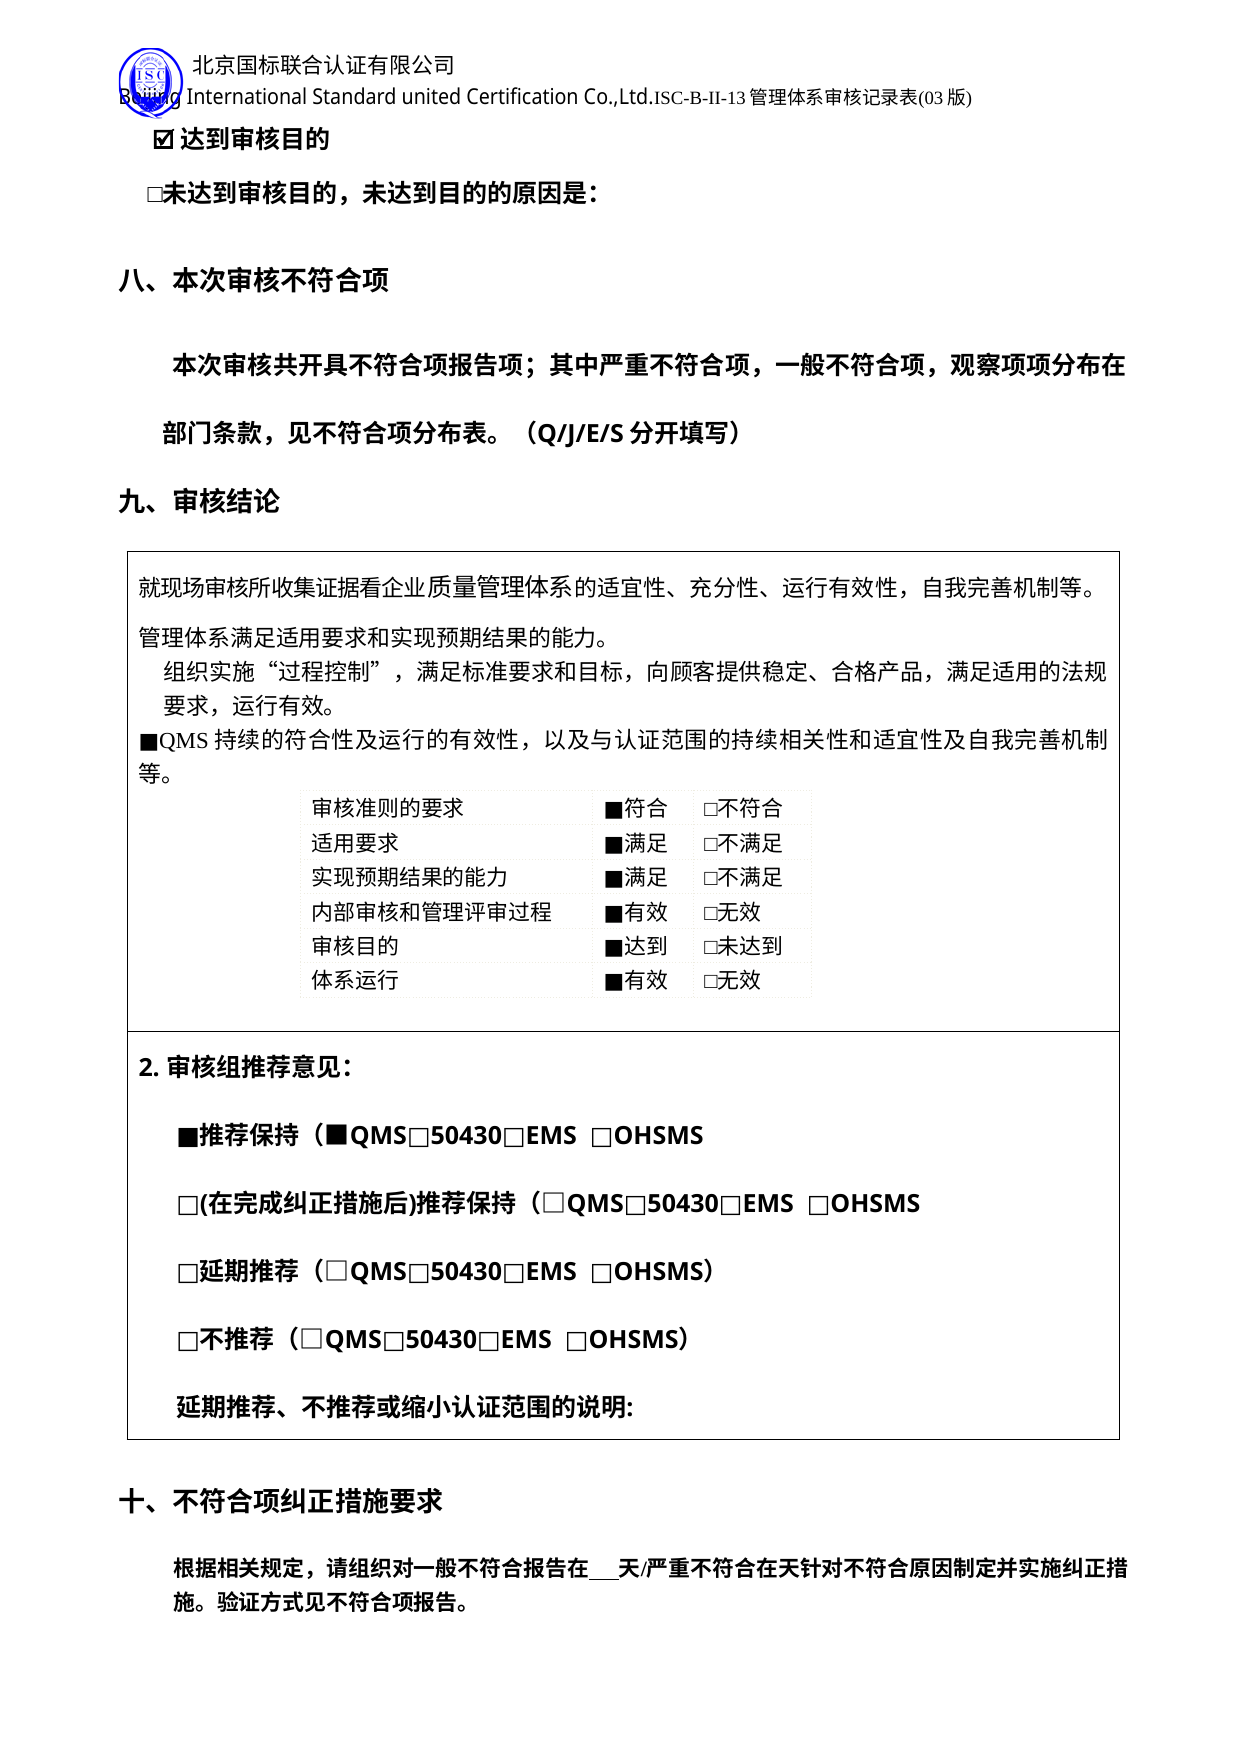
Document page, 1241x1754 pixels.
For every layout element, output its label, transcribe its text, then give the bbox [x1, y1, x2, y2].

text 八、本次审核不符合项 [118, 245, 1128, 313]
table_cell 2. 审核组推荐意见： ■推荐保持（■QMS□50430□EMS □OHSMS □(在完成纠正措施后)推荐保持（□QMS□50430□EMS □OHSMS □延期推荐（□QMS□50430□EMS □OHSMS） □不推荐（□QMS□50430□EMS □OHSMS） 延期推荐、不推荐或缩小认证范围的说明: [128, 1032, 1119, 1439]
text 本次审核共开具不符合项报告项；其中严重不符合项，一般不符合项，观察项项分布在部门条款，见不符合项分布表。（Q/J/E/S分开填写） [162, 330, 1128, 466]
text □未达到审核目的，未达到目的的原因是： [96, 174, 1128, 210]
text 根据相关规定，请组织对一般不符合报告在 天/严重不符合在天针对不符合原因制定并实施纠正措施。验证方式见不符合项报告。 [173, 1550, 1128, 1618]
table_header 就现场审核所收集证据看企业质量管理体系的适宜性、充分性、运行有效性，自我完善机制等。管理体系满足适用要求和实现预期结果的能力。 组织实施“过程控制”，满足标准要求和目标，向顾客提供稳定、合格产品，满足适用的法规要求，运行有效。 ■QMS持续的符合性及运行的有效性，以及与认证范围的持续相关性和适宜性及自我完善机制等。 [128, 552, 1119, 1031]
text 达到审核目的 [96, 119, 1128, 156]
text 九、审核结论 [118, 466, 1128, 534]
text 十、不符合项纠正措施要求 [118, 1465, 1128, 1533]
picture [118, 48, 186, 119]
